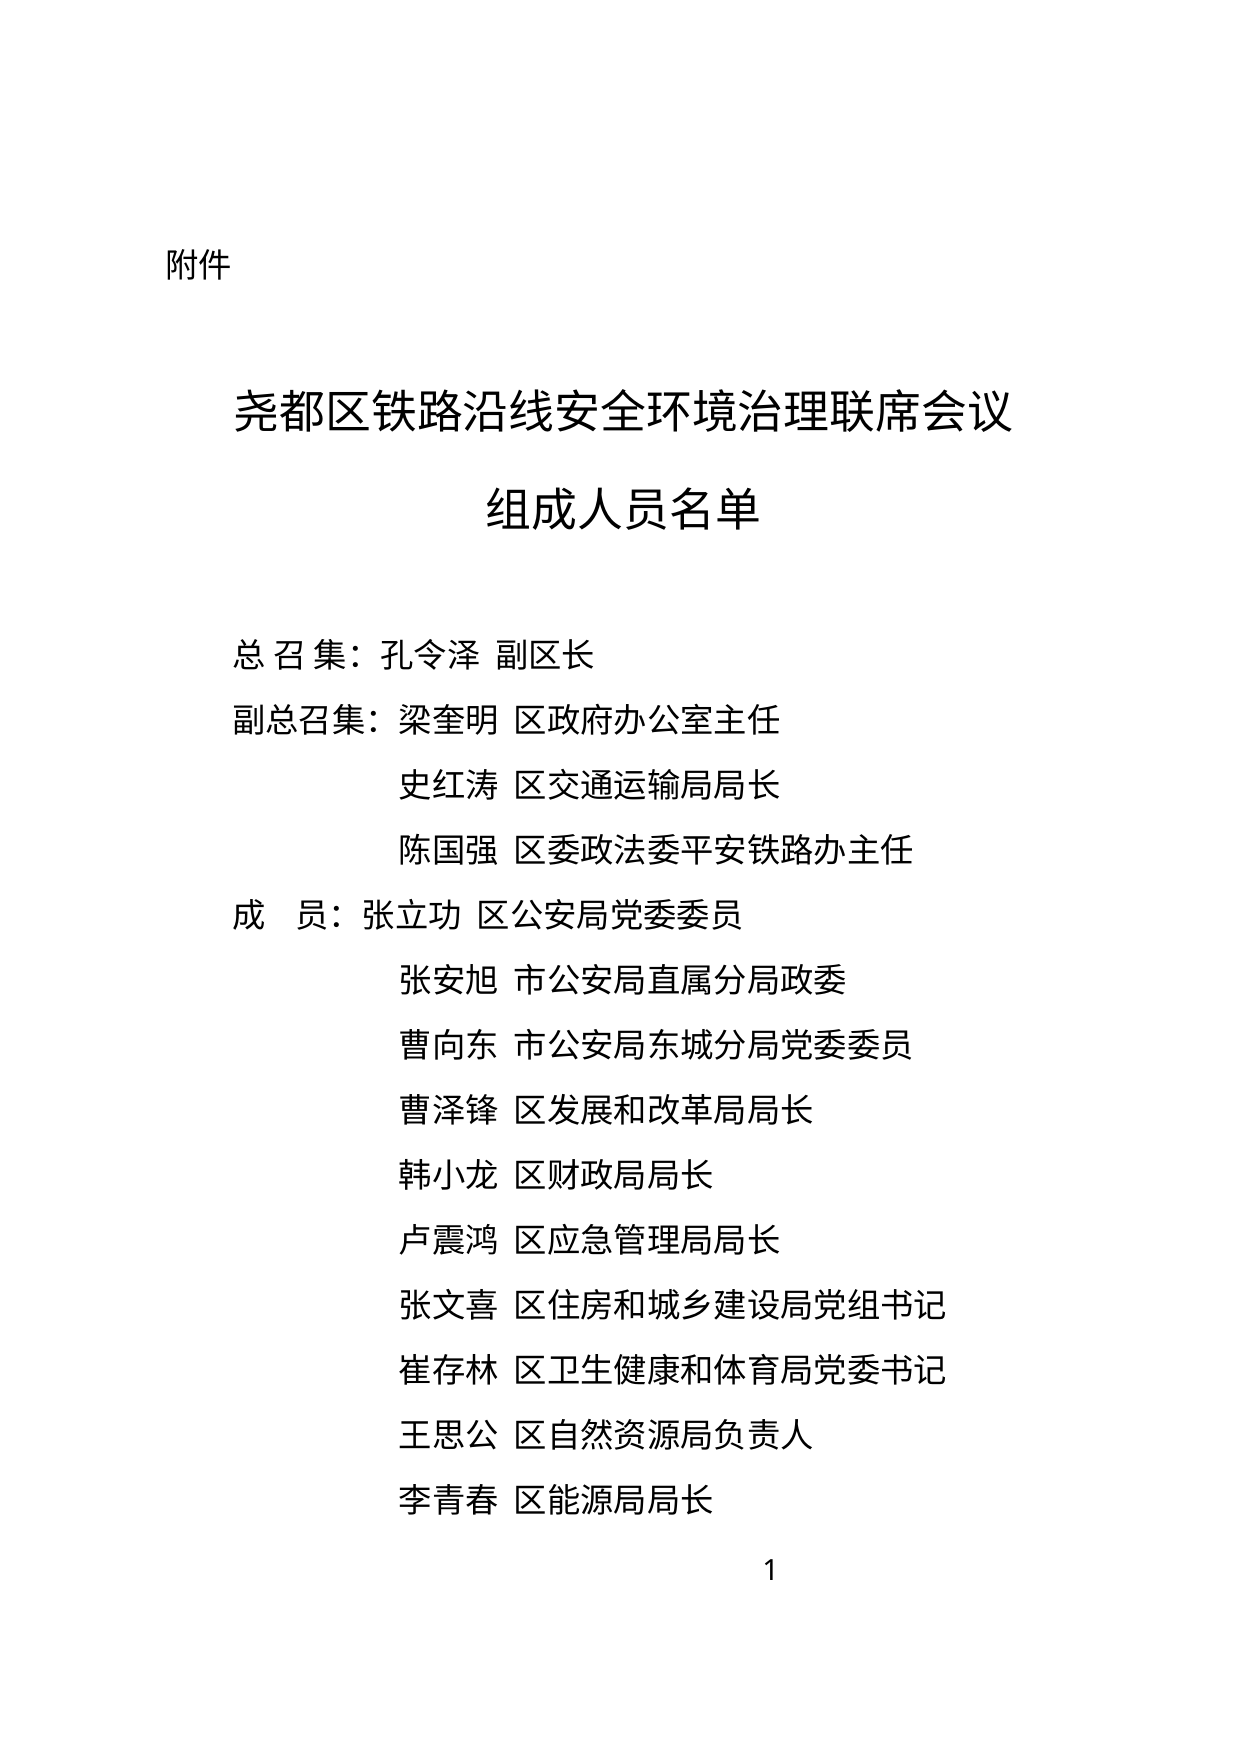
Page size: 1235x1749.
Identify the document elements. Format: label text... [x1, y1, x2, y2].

text 成 员：张立功 区公安局党委委员 [165, 880, 1081, 945]
text 尧都区铁路沿线安全环境治理联席会议 [165, 360, 1081, 457]
text 曹泽锋 区发展和改革局局长 [165, 1075, 1081, 1140]
text 卢震鸿 区应急管理局局长 [165, 1205, 1081, 1270]
text 张安旭 市公安局直属分局政委 [165, 945, 1081, 1010]
text 张文喜 区住房和城乡建设局党组书记 [165, 1270, 1081, 1335]
text 崔存林 区卫生健康和体育局党委书记 [165, 1335, 1081, 1400]
text 总 召 集：孔令泽 副区长 [165, 620, 1081, 685]
text 组成人员名单 [165, 457, 1081, 555]
text 曹向东 市公安局东城分局党委委员 [165, 1010, 1081, 1075]
text 王思公 区自然资源局负责人 [165, 1400, 1081, 1465]
text 韩小龙 区财政局局长 [165, 1140, 1081, 1205]
text 副总召集：梁奎明 区政府办公室主任 [165, 685, 1081, 750]
text 史红涛 区交通运输局局长 [165, 750, 1081, 815]
text 陈国强 区委政法委平安铁路办主任 [165, 815, 1081, 880]
text 李青春 区能源局局长 [165, 1465, 1081, 1530]
text 附件 [165, 230, 1081, 295]
